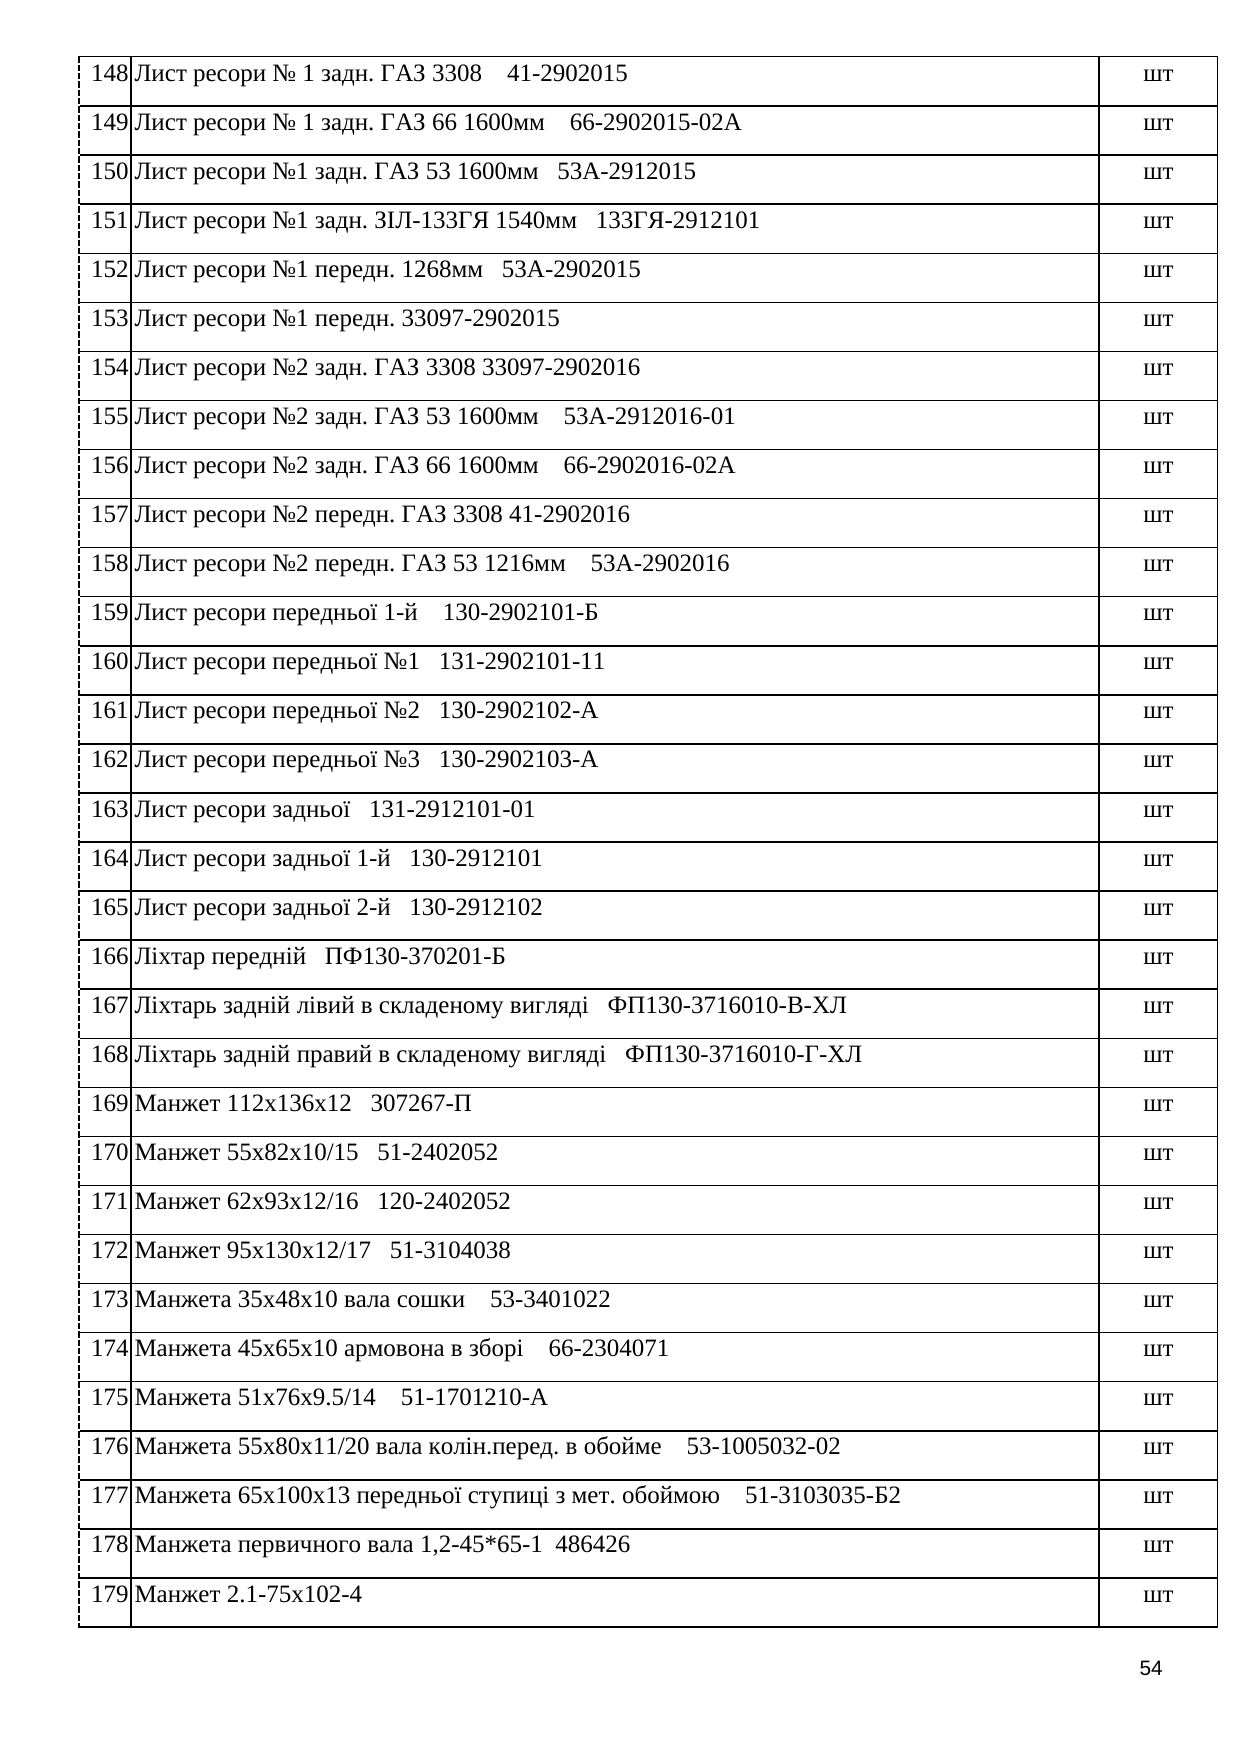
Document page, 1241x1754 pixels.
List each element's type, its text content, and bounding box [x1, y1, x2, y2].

table_cell 162 [79, 745, 130, 792]
table_cell Лист ресори №1 передн. 33097-2902015 [132, 303, 1098, 351]
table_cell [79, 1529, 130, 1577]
table_cell шт [1100, 794, 1217, 841]
table_cell шт [1100, 990, 1217, 1037]
table_cell шт [1100, 499, 1217, 547]
table_cell Лист ресори передньої 1-й 130-2902101-Б [132, 597, 1098, 645]
table_cell шт [1100, 401, 1217, 449]
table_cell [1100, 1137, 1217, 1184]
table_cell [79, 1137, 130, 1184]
table_cell 149 [79, 107, 130, 154]
table_cell 169 [79, 1088, 130, 1136]
table_cell Лист ресори задньої 2-й 130-2912102 [132, 892, 1098, 939]
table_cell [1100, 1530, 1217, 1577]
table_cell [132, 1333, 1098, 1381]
table_cell Лист ресори №1 задн. ГАЗ 53 1600мм 53А-2912015 [132, 156, 1098, 203]
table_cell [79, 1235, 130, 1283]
table_cell шт [1100, 156, 1217, 203]
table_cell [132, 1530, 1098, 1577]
table_cell шт [1100, 254, 1217, 301]
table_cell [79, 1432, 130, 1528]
table_cell шт [1100, 745, 1217, 792]
table_cell 166 [79, 941, 130, 988]
table_cell шт [1100, 696, 1217, 743]
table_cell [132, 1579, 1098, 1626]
table_cell 157 [79, 499, 130, 547]
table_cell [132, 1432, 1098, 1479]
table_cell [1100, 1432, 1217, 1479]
table_cell 161 [79, 696, 130, 743]
table_cell шт [1100, 1039, 1217, 1086]
table_cell 160 [79, 646, 130, 694]
table_cell 154 [79, 352, 130, 399]
table_cell Ліхтарь задній правий в складеному вигляді ФП130-3716010-Г-ХЛ [132, 1039, 1098, 1086]
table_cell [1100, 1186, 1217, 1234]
table_cell 168 [79, 1038, 130, 1086]
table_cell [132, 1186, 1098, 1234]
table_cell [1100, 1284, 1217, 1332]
table_cell Лист ресори №1 задн. ЗІЛ-133ГЯ 1540мм 133ГЯ-2912101 [132, 205, 1098, 252]
table_cell 153 [79, 303, 130, 351]
table_cell 155 [79, 401, 130, 449]
table_cell шт [1100, 303, 1217, 351]
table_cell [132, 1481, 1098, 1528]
table_cell Ліхтар передній ПФ130-370201-Б [132, 941, 1098, 988]
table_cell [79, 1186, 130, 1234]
table_cell шт [1100, 548, 1217, 596]
table_cell шт [1100, 450, 1217, 498]
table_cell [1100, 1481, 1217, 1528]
table_cell 151 [79, 204, 130, 252]
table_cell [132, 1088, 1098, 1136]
table_cell 148 [79, 57, 130, 105]
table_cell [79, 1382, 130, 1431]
table_cell шт [1100, 647, 1217, 694]
table_cell Ліхтарь задній лівий в складеному вигляді ФП130-3716010-В-ХЛ [132, 990, 1098, 1037]
table_cell 152 [79, 254, 130, 301]
table_cell шт [1100, 892, 1217, 939]
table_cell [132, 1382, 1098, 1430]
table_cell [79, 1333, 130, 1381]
table_cell Лист ресори №2 передн. ГАЗ 53 1216мм 53А-2902016 [132, 548, 1098, 596]
table_cell 164 [79, 843, 130, 890]
table_cell шт [1100, 107, 1217, 154]
table_cell 150 [79, 154, 130, 203]
table_cell Лист ресори №2 задн. ГАЗ 53 1600мм 53А-2912016-01 [132, 401, 1098, 449]
table_cell Лист ресори № 1 задн. ГАЗ 66 1600мм 66-2902015-02А [132, 107, 1098, 154]
table_cell Лист ресори задньої 1-й 130-2912101 [132, 843, 1098, 890]
table_cell шт [1100, 352, 1217, 399]
table_cell Лист ресори №2 передн. ГАЗ 3308 41-2902016 [132, 499, 1098, 547]
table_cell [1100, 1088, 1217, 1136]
table_cell Лист ресори №1 передн. 1268мм 53А-2902015 [132, 254, 1098, 301]
table_cell 159 [79, 596, 130, 645]
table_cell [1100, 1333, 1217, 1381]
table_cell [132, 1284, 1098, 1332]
table_cell Лист ресори передньої №1 131-2902101-11 [132, 647, 1098, 694]
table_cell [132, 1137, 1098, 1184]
table_cell шт [1100, 941, 1217, 988]
table_cell шт [1100, 597, 1217, 645]
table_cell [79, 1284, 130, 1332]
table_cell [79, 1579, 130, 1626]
table_cell 158 [79, 548, 130, 596]
table_cell Лист ресори передньої №3 130-2902103-А [132, 745, 1098, 792]
table_cell Лист ресори задньої 131-2912101-01 [132, 794, 1098, 841]
table_cell шт [1100, 843, 1217, 890]
table_cell Лист ресори № 1 задн. ГАЗ 3308 41-2902015 [132, 57, 1098, 105]
table_cell Лист ресори передньої №2 130-2902102-А [132, 696, 1098, 743]
table_cell Лист ресори №2 задн. ГАЗ 66 1600мм 66-2902016-02А [132, 450, 1098, 498]
table_cell 165 [79, 892, 130, 939]
table_cell 156 [79, 450, 130, 498]
table_cell 167 [79, 990, 130, 1037]
table_cell Лист ресори №2 задн. ГАЗ 3308 33097-2902016 [132, 352, 1098, 399]
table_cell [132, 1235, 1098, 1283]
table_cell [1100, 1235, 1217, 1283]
table_cell 163 [79, 794, 130, 841]
table_cell шт [1100, 57, 1217, 105]
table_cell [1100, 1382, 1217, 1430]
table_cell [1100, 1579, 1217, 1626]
table_cell шт [1100, 205, 1217, 252]
